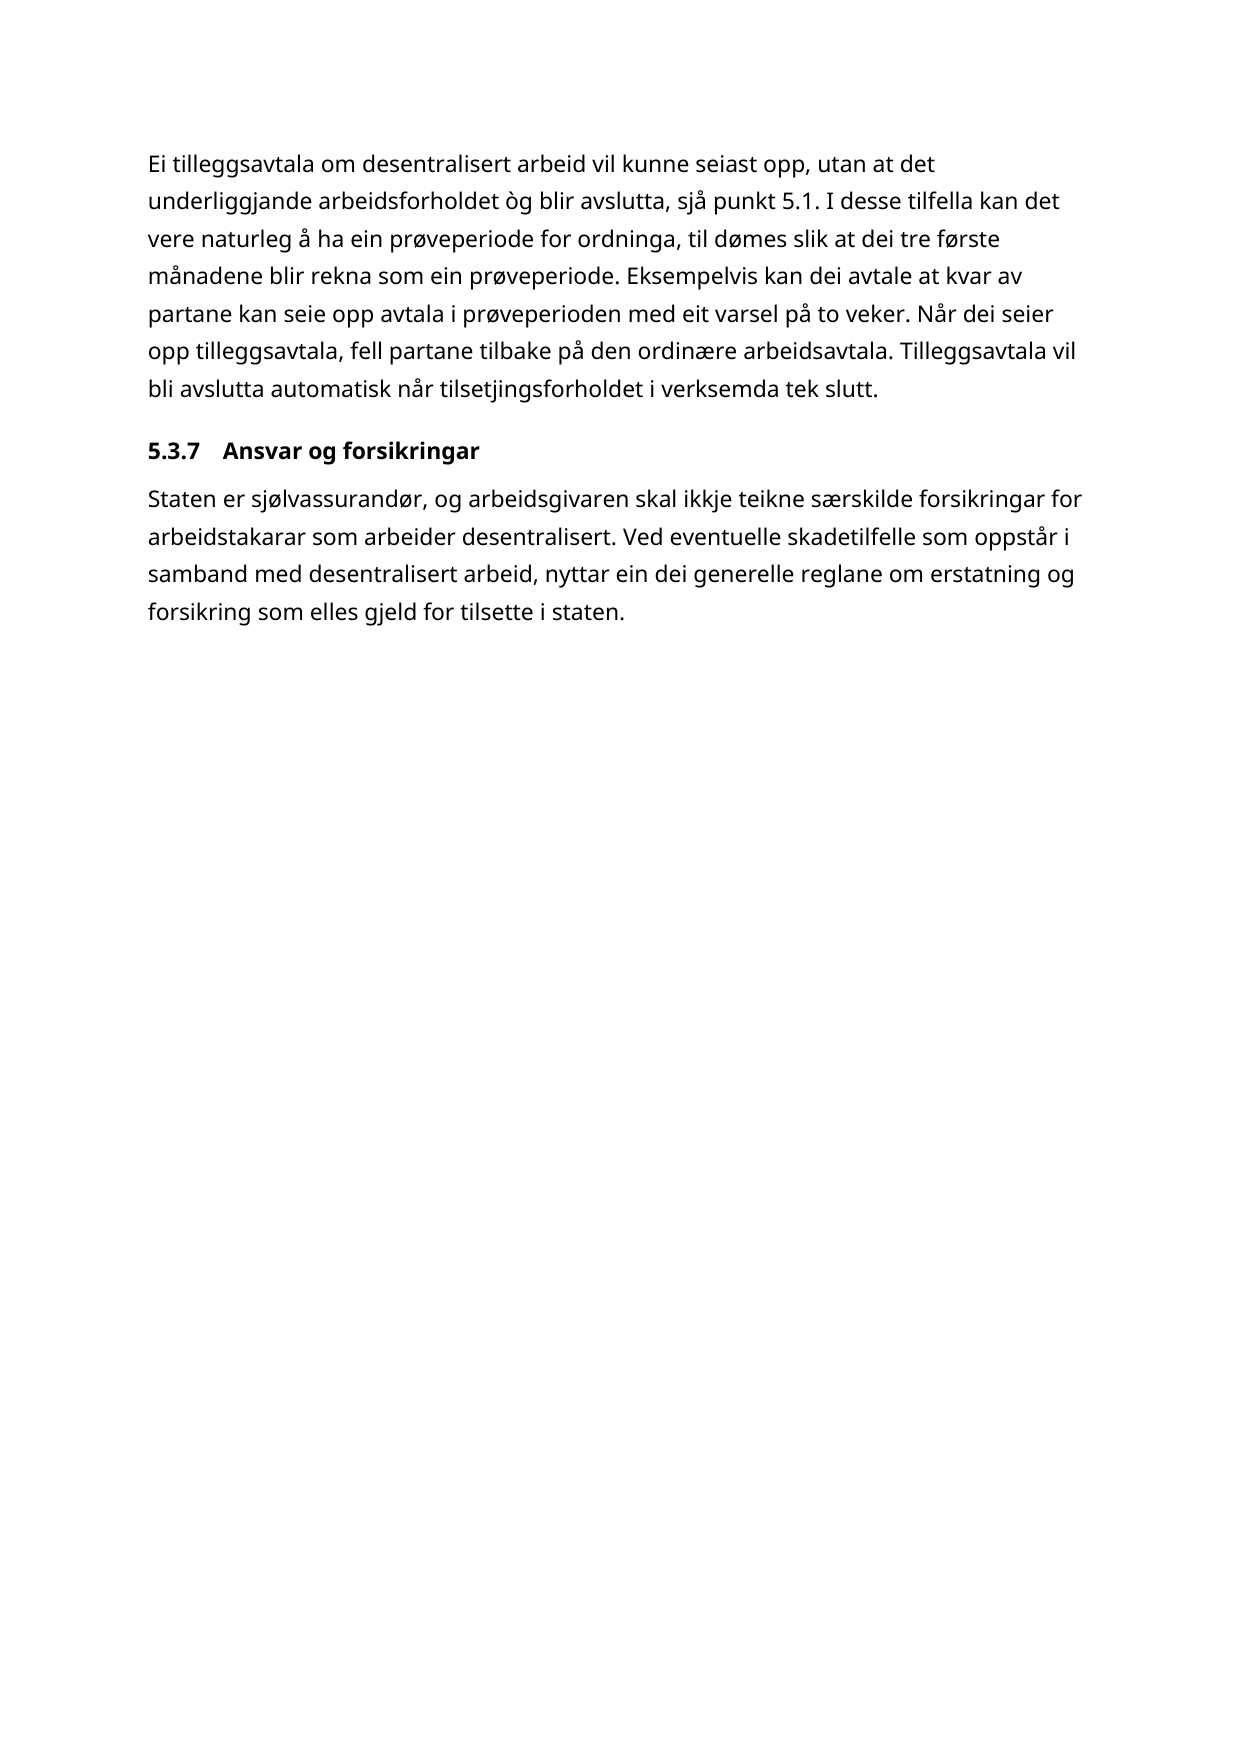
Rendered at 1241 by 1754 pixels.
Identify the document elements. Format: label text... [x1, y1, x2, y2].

text Staten er sjølvassurandør, og arbeidsgivaren skal ikkje teikne særskilde forsikringar for arbeidstakarar som arbeider desentralisert. Ved eventuelle skadetilfelle som oppstår i samband med desentralisert arbeid, nyttar ein dei generelle reglane om erstatning og forsikring som elles gjeld for tilsette i staten. [148, 483, 1093, 627]
text Ei tilleggsavtala om desentralisert arbeid vil kunne seiast opp, utan at det underliggjande arbeidsforholdet òg blir avslutta, sjå punkt 5.1. I desse tilfella kan det vere naturleg å ha ein prøveperiode for ordninga, til dømes slik at dei tre første månadene blir rekna som ein prøveperiode. Eksempelvis kan dei avtale at kvar av partane kan seie opp avtala i prøveperioden med eit varsel på to veker. Når dei seier opp tilleggsavtala, fell partane tilbake på den ordinære arbeidsavtala. Tilleggsavtala vil bli avslutta automatisk når tilsetjingsforholdet i verksemda tek slutt. [148, 148, 1093, 404]
subtitle Ansvar og forsikringar [148, 435, 1093, 466]
